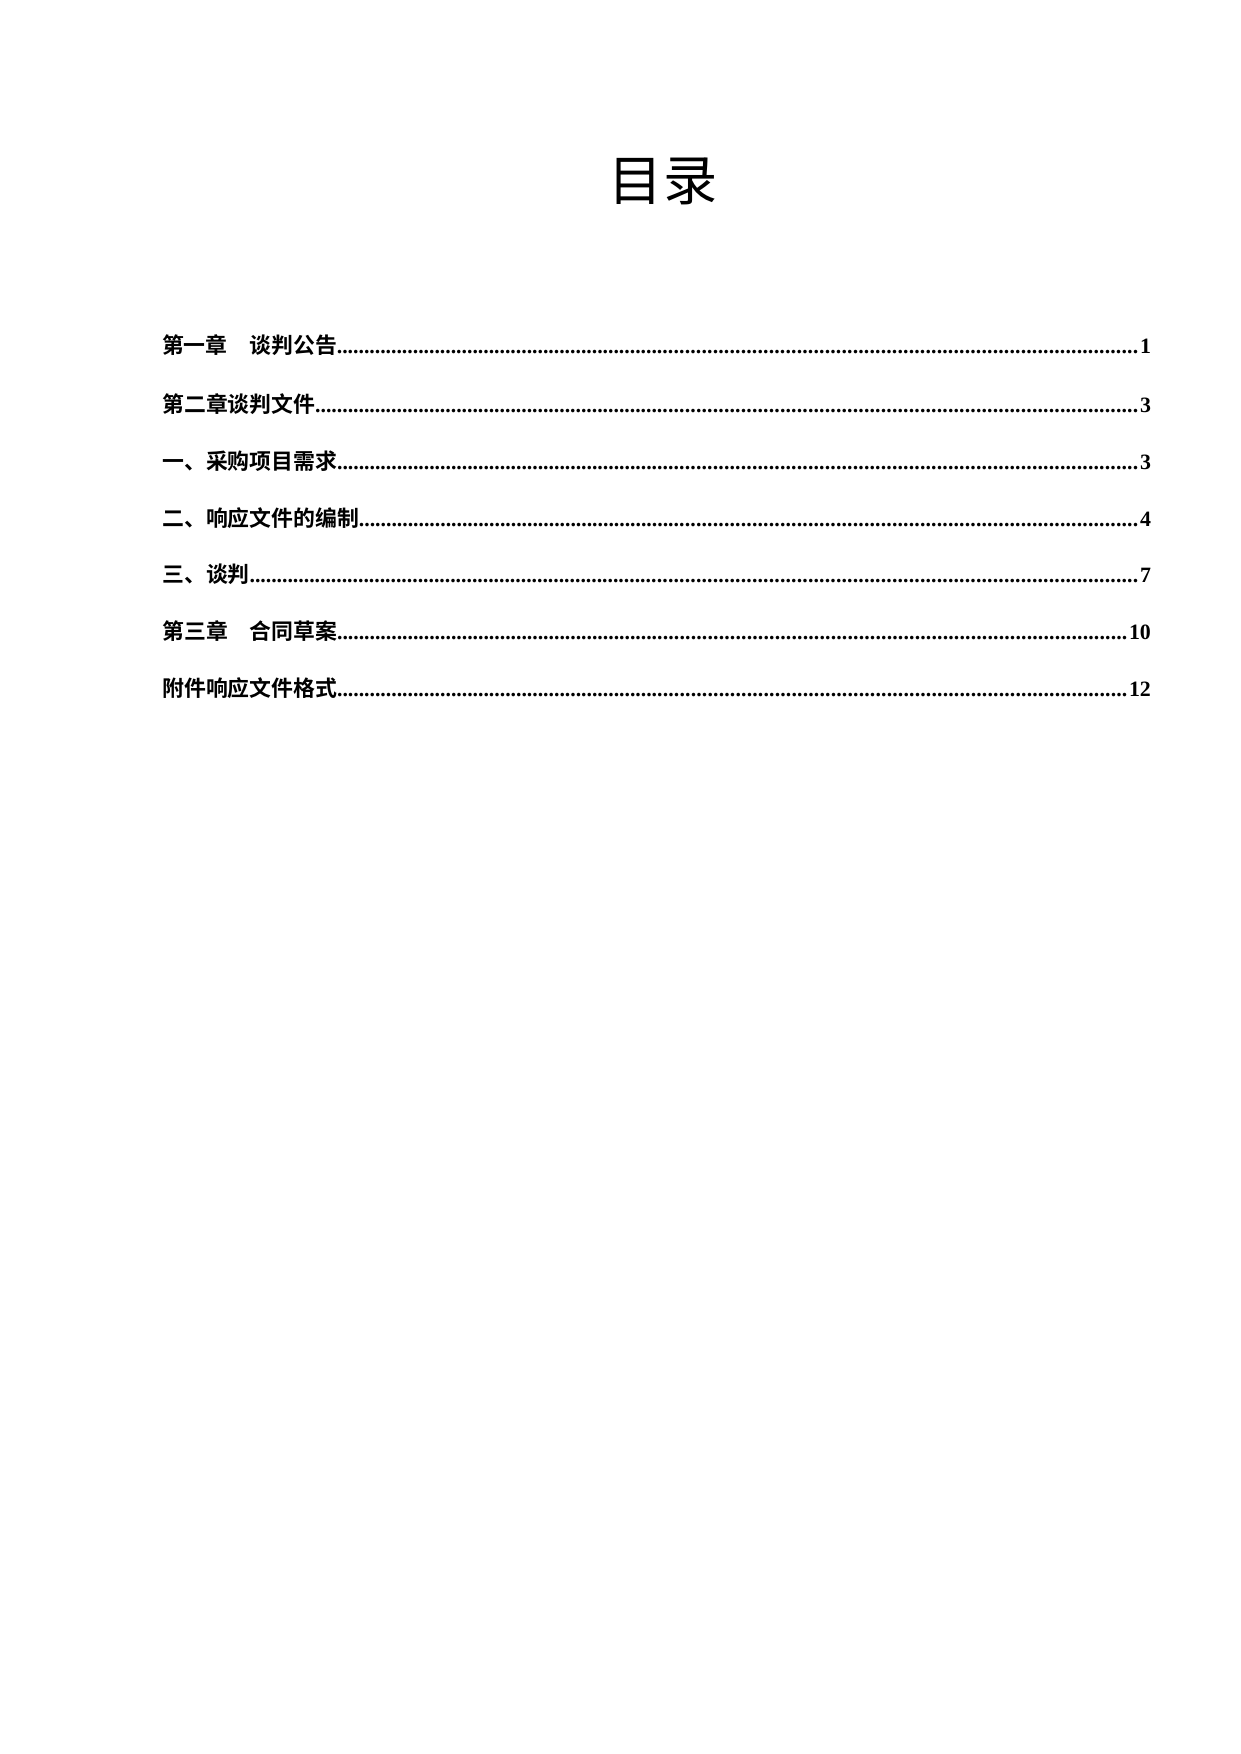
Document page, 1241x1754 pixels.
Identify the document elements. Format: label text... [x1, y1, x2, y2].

text 第一章 谈判公告 1 [118, 328, 1152, 360]
text 第二章谈判文件 3 [118, 387, 1152, 418]
text 一、采购项目需求 3 [118, 444, 1152, 475]
text 二、响应文件的编制 4 [118, 501, 1152, 532]
text 目录 [118, 153, 1152, 212]
text 三、谈判 7 [118, 557, 1152, 589]
text 第三章 合同草案 10 [118, 614, 1152, 646]
text 附件响应文件格式 12 [118, 671, 1152, 703]
